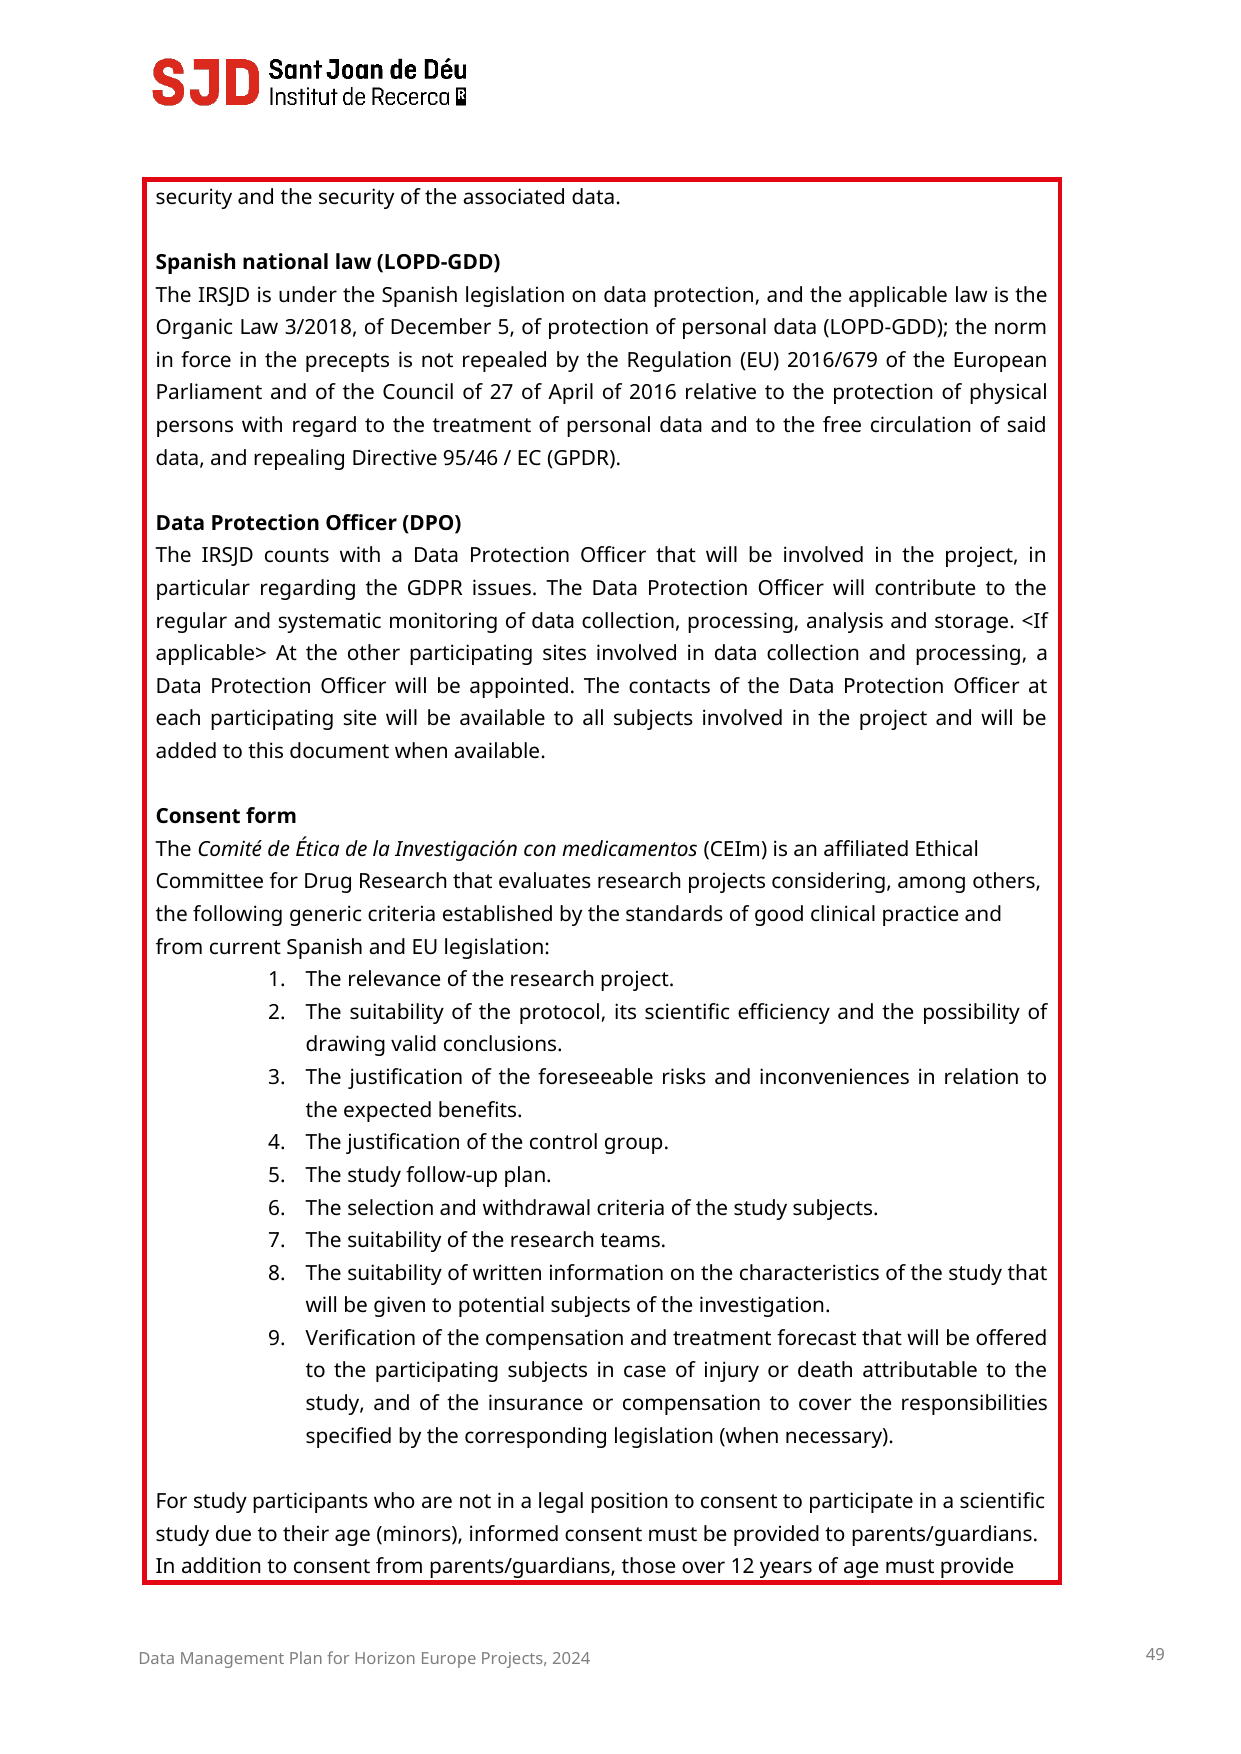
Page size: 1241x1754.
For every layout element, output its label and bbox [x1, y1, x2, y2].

picture [149, 54, 470, 110]
table_cell [147, 182, 1058, 1580]
